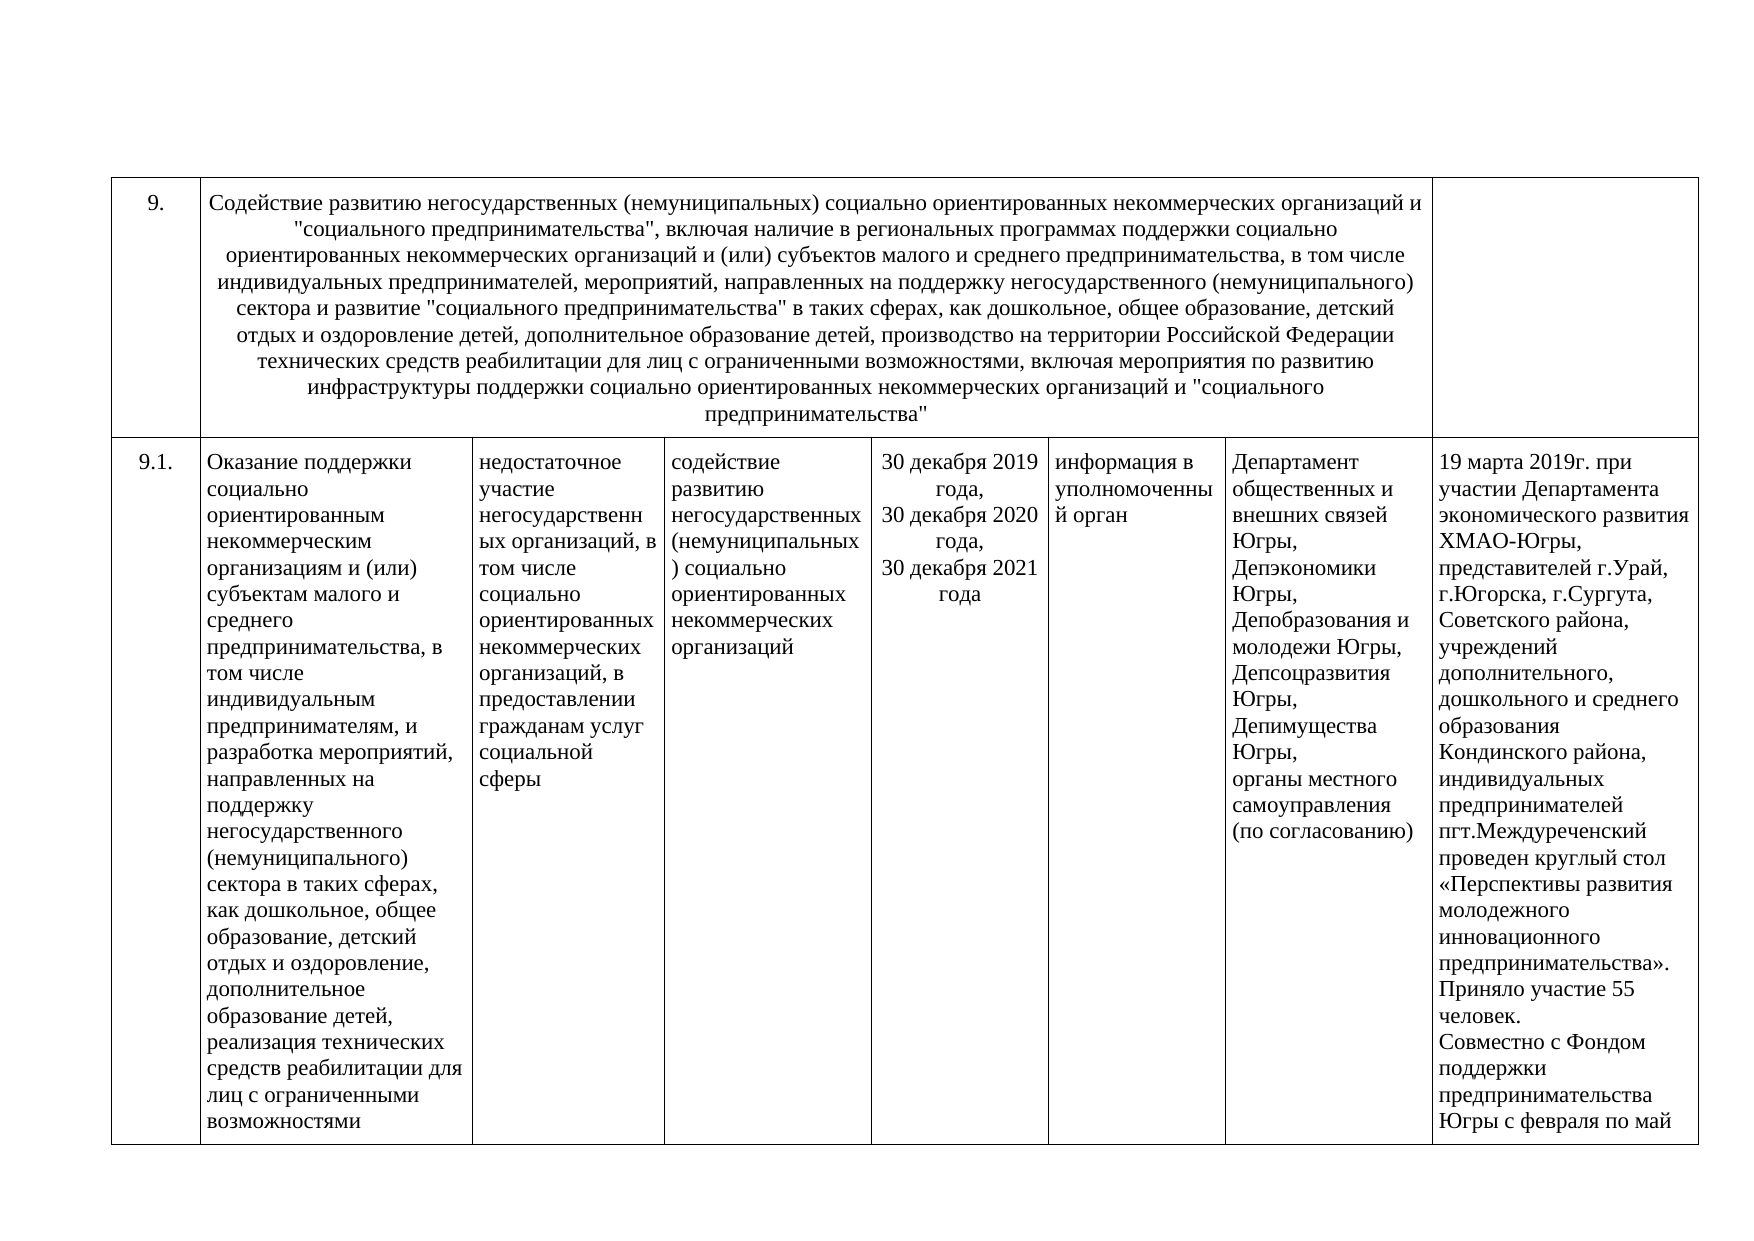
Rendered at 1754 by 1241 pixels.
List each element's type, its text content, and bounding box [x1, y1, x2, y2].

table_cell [665, 438, 871, 1144]
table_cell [1433, 438, 1698, 1144]
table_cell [1226, 438, 1432, 1144]
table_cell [201, 438, 472, 1144]
table_cell [1433, 178, 1698, 437]
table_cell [872, 438, 1048, 1144]
table_cell 9.1. [112, 438, 200, 1144]
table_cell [1049, 438, 1225, 1144]
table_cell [473, 438, 664, 1144]
table_cell Содействие развитию негосударственных (немуниципальных) социально ориентированных некоммерческих организаций и "социального предпринимательства", включая наличие в региональных программах поддержки социально ориентированных некоммерческих организаций и (или) субъектов малого и среднего предпринимательства, в том числе индивидуальных предпринимателей, мероприятий, направленных на поддержку негосударственного (немуниципального) сектора и развитие "социального предпринимательства" в таких сферах, как дошкольное, общее образование, детский отдых и оздоровление детей, дополнительное образование детей, производство на территории Российской Федерации технических средств реабилитации для лиц с ограниченными возможностями, включая мероприятия по развитию инфраструктуры поддержки социально ориентированных некоммерческих организаций и "социального предпринимательства" [201, 178, 1432, 437]
table_cell 9. [112, 178, 200, 437]
